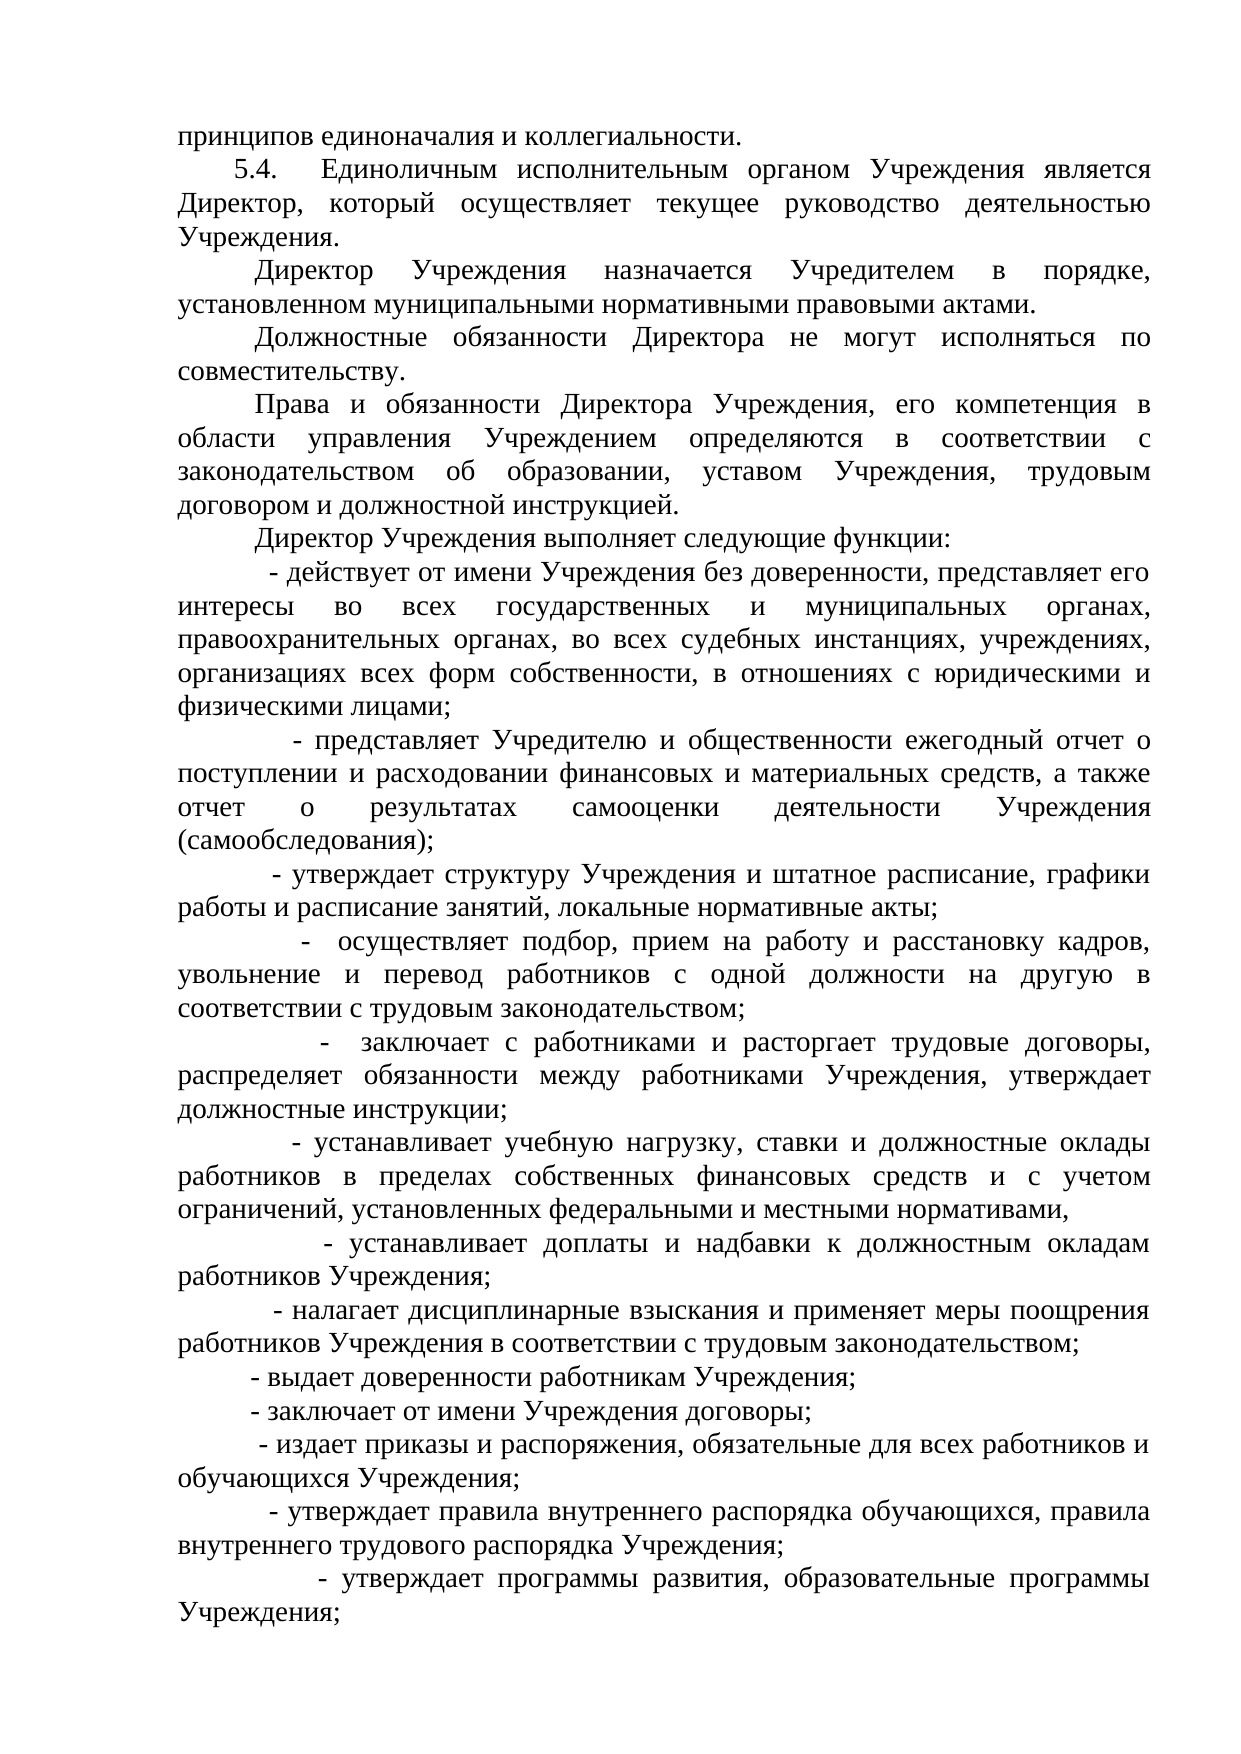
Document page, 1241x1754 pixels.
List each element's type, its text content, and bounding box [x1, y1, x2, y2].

text Директор Учреждения назначается Учредителем в порядке, установленном муниципальными нормативными правовыми актами. [177, 252, 1152, 319]
text - утверждает программы развития, образовательные программы Учреждения; [177, 1560, 1152, 1627]
text - утверждает правила внутреннего распорядка обучающихся, правила внутреннего трудового распорядка Учреждения; [177, 1493, 1152, 1560]
list Единоличным исполнительным органом Учреждения является Директор, который осуществляет текущее руководство деятельностью Учреждения. [177, 152, 1152, 252]
text Должностные обязанности Директора не могут исполняться по совместительству. [177, 319, 1152, 386]
text - заключает с работниками и расторгает трудовые договоры, распределяет обязанности между работниками Учреждения, утверждает должностные инструкции; [177, 1024, 1152, 1124]
text - издает приказы и распоряжения, обязательные для всех работников и обучающихся Учреждения; [177, 1426, 1152, 1493]
text - представляет Учредителю и общественности ежегодный отчет о поступлении и расходовании финансовых и материальных средств, а также отчет о результатах самооценки деятельности Учреждения (самообследования); [177, 722, 1152, 856]
text Права и обязанности Директора Учреждения, его компетенция в области управления Учреждением определяются в соответствии с законодательством об образовании, уставом Учреждения, трудовым договором и должностной инструкцией. [177, 386, 1152, 521]
text - устанавливает учебную нагрузку, ставки и должностные оклады работников в пределах собственных финансовых средств и с учетом ограничений, установленных федеральными и местными нормативами, [177, 1124, 1152, 1225]
text - утверждает структуру Учреждения и штатное расписание, графики работы и расписание занятий, локальные нормативные акты; [177, 856, 1152, 923]
text - налагает дисциплинарные взыскания и применяет меры поощрения работников Учреждения в соответствии с трудовым законодательством; [177, 1292, 1152, 1359]
text - действует от имени Учреждения без доверенности, представляет его интересы во всех государственных и муниципальных органах, правоохранительных органах, во всех судебных инстанциях, учреждениях, организациях всех форм собственности, в отношениях с юридическими и физическими лицами; [177, 554, 1152, 722]
text - осуществляет подбор, прием на работу и расстановку кадров, увольнение и перевод работников с одной должности на другую в соответствии с трудовым законодательством; [177, 923, 1152, 1024]
text Директор Учреждения выполняет следующие функции: [177, 521, 1152, 554]
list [177, 118, 1152, 152]
text - устанавливает доплаты и надбавки к должностным окладам работников Учреждения; [177, 1225, 1152, 1292]
text - заключает от имени Учреждения договоры; [177, 1393, 1152, 1426]
text - выдает доверенности работникам Учреждения; [177, 1359, 1152, 1393]
